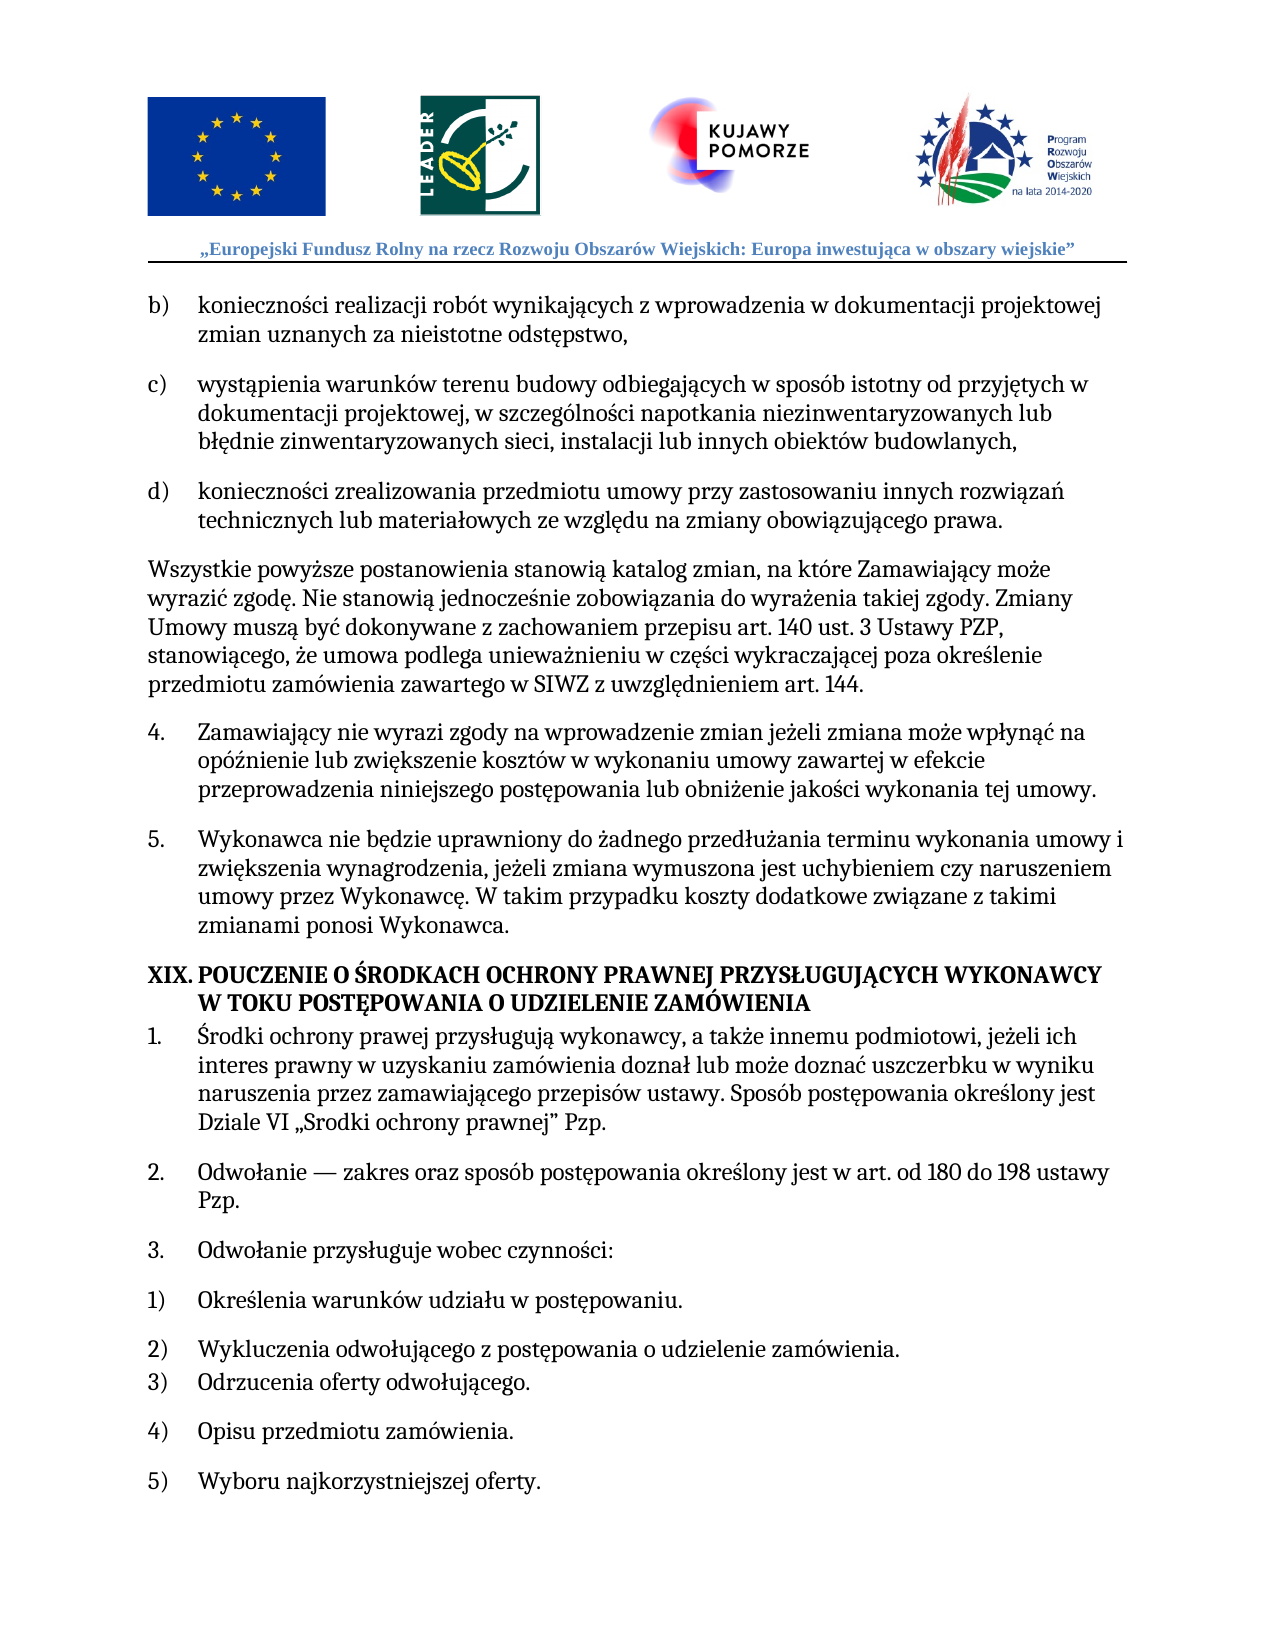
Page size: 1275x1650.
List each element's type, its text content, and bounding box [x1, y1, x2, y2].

text Wszystkie powyższe postanowienia stanowią katalog zmian, na które Zamawiający może wyrazić zgodę. Nie stanowią jednocześnie zobowiązania do wyrażenia takiej zgody. Zmiany Umowy muszą być dokonywane z zachowaniem przepisu art. 140 ust. 3 Ustawy PZP, stanowiącego, że umowa podlega unieważnieniu w części wykraczającej poza określenie przedmiotu zamówienia zawartego w SIWZ z uwzględnieniem art. 144. [148, 555, 1127, 699]
list Zamawiający nie wyrazi zgody na wprowadzenie zmian jeżeli zmiana może wpłynąć na opóźnienie lub zwiększenie kosztów w wykonaniu umowy zawartej w efekcie przeprowadzenia niniejszego postępowania lub obniżenie jakości wykonania tej umowy. [148, 718, 1127, 804]
picture [593, 73, 877, 216]
list Opisu przedmiotu zamówienia. [148, 1417, 1127, 1446]
list konieczności zrealizowania przedmiotu umowy przy zastosowaniu innych rozwiązań technicznych lub materiałowych ze względu na zmiany obowiązującego prawa. [148, 477, 1127, 534]
picture [147, 97, 326, 216]
list Środki ochrony prawej przysługują wykonawcy, a także innemu podmiotowi, jeżeli ich interes prawny w uzyskaniu zamówienia doznał lub może doznać uszczerbku w wyniku naruszenia przez zamawiającego przepisów ustawy. Sposób postępowania określony jest Dziale VI „Srodki ochrony prawnej” Pzp. [148, 1022, 1127, 1137]
list Odwołanie przysługuje wobec czynności: [148, 1236, 1127, 1265]
list Odrzucenia oferty odwołującego. [148, 1368, 1127, 1396]
list Wykluczenia odwołującego z postępowania o udzielenie zamówienia. [148, 1335, 1127, 1364]
list Wyboru najkorzystniejszej oferty. [148, 1467, 1127, 1496]
list POUCZENIE O ŚRODKACH OCHRONY PRAWNEJ PRZYSŁUGUJĄCYCH WYKONAWCY W TOKU POSTĘPOWANIA O UDZIELENIE ZAMÓWIENIA [148, 961, 1127, 1018]
list Określenia warunków udziału w postępowaniu. [148, 1286, 1127, 1314]
list Odwołanie — zakres oraz sposób postępowania określony jest w art. od 180 do 198 ustawy Pzp. [148, 1158, 1127, 1215]
picture [907, 86, 1106, 216]
list Wykonawca nie będzie uprawniony do żadnego przedłużania terminu wykonania umowy i zwiększenia wynagrodzenia, jeżeli zmiana wymuszona jest uchybieniem czy naruszeniem umowy przez Wykonawcę. W takim przypadku koszty dodatkowe związane z takimi zmianami ponosi Wykonawca. [148, 825, 1127, 940]
list konieczności realizacji robót wynikających z wprowadzenia w dokumentacji projektowej zmian uznanych za nieistotne odstępstwo, [148, 291, 1127, 349]
list wystąpienia warunków terenu budowy odbiegających w sposób istotny od przyjętych w dokumentacji projektowej, w szczególności napotkania niezinwentaryzowanych lub błędnie zinwentaryzowanych sieci, instalacji lub innych obiektów budowlanych, [148, 370, 1127, 456]
picture [419, 95, 542, 216]
